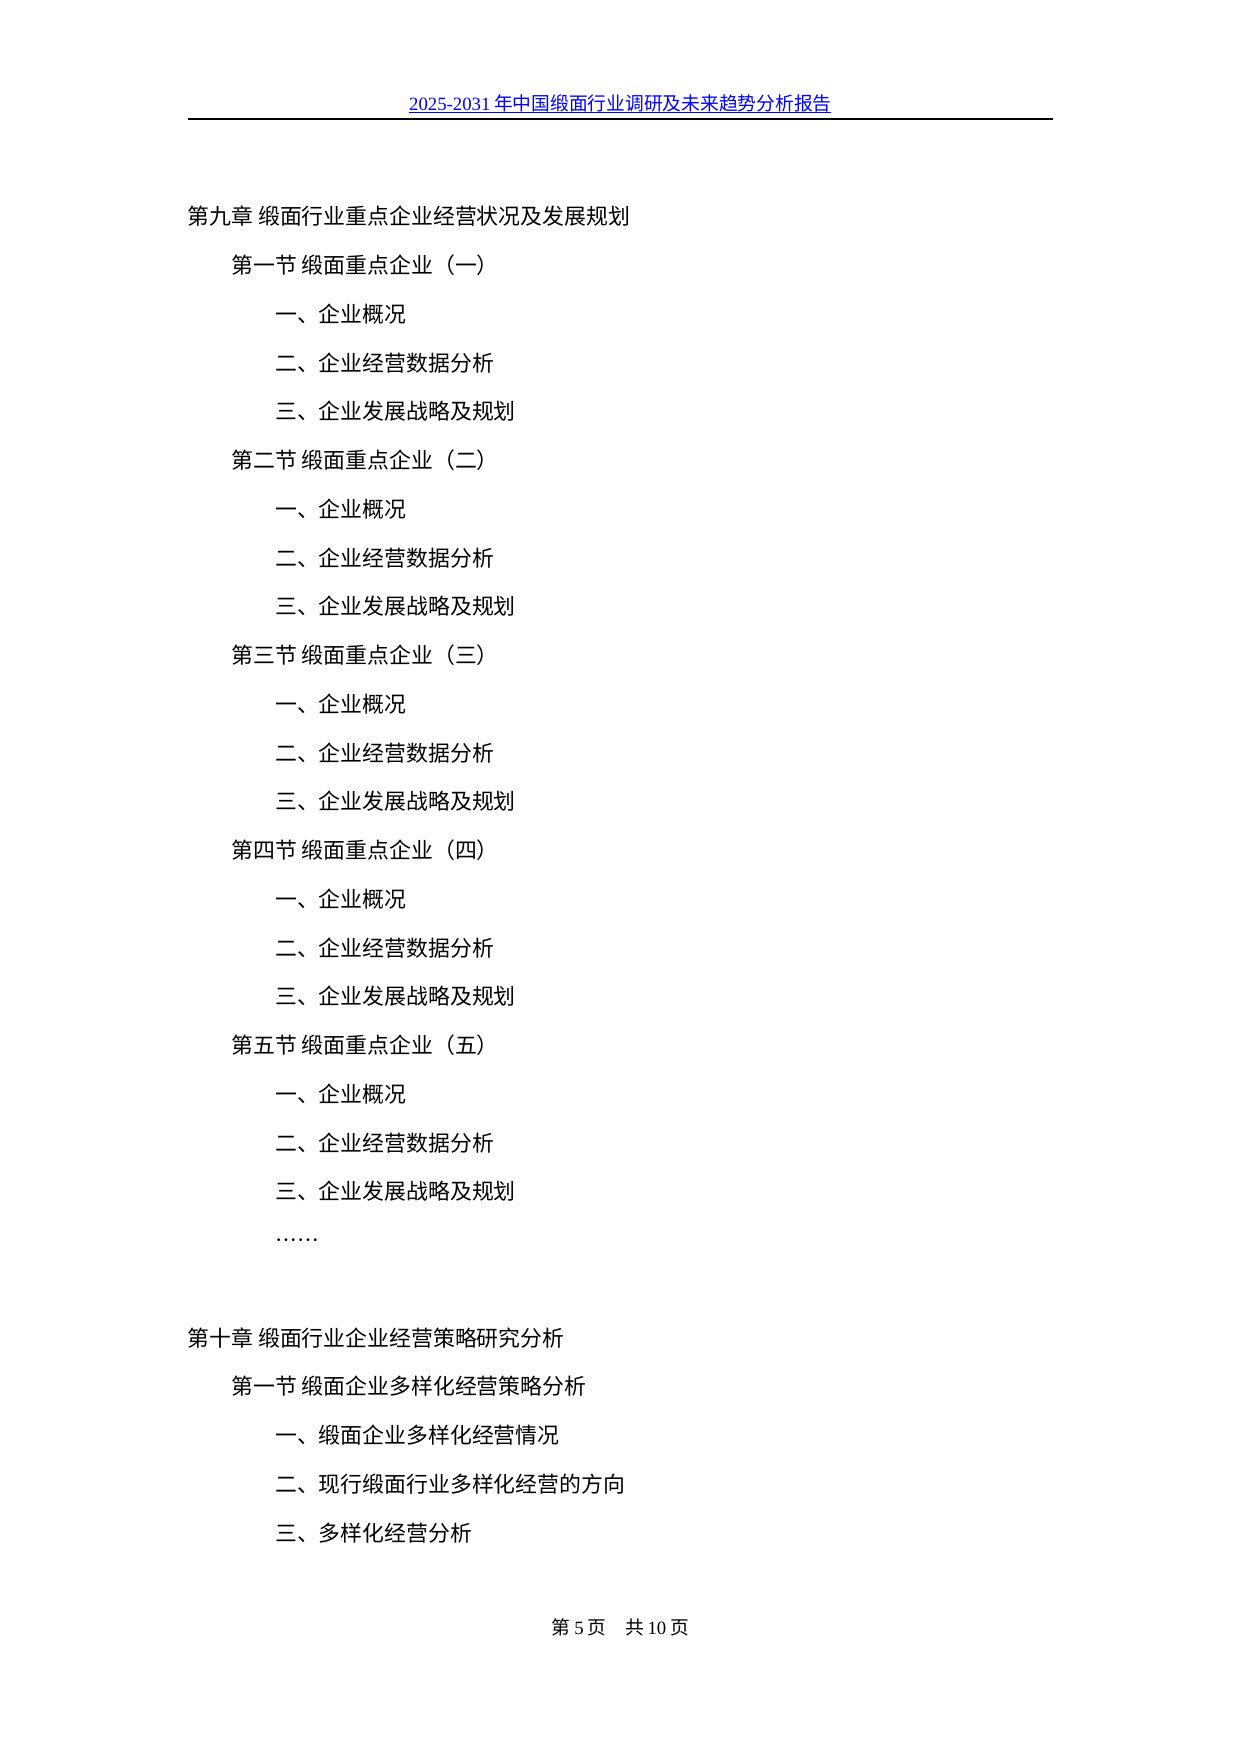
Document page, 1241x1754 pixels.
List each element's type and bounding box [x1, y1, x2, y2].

text [187, 150, 1053, 1548]
